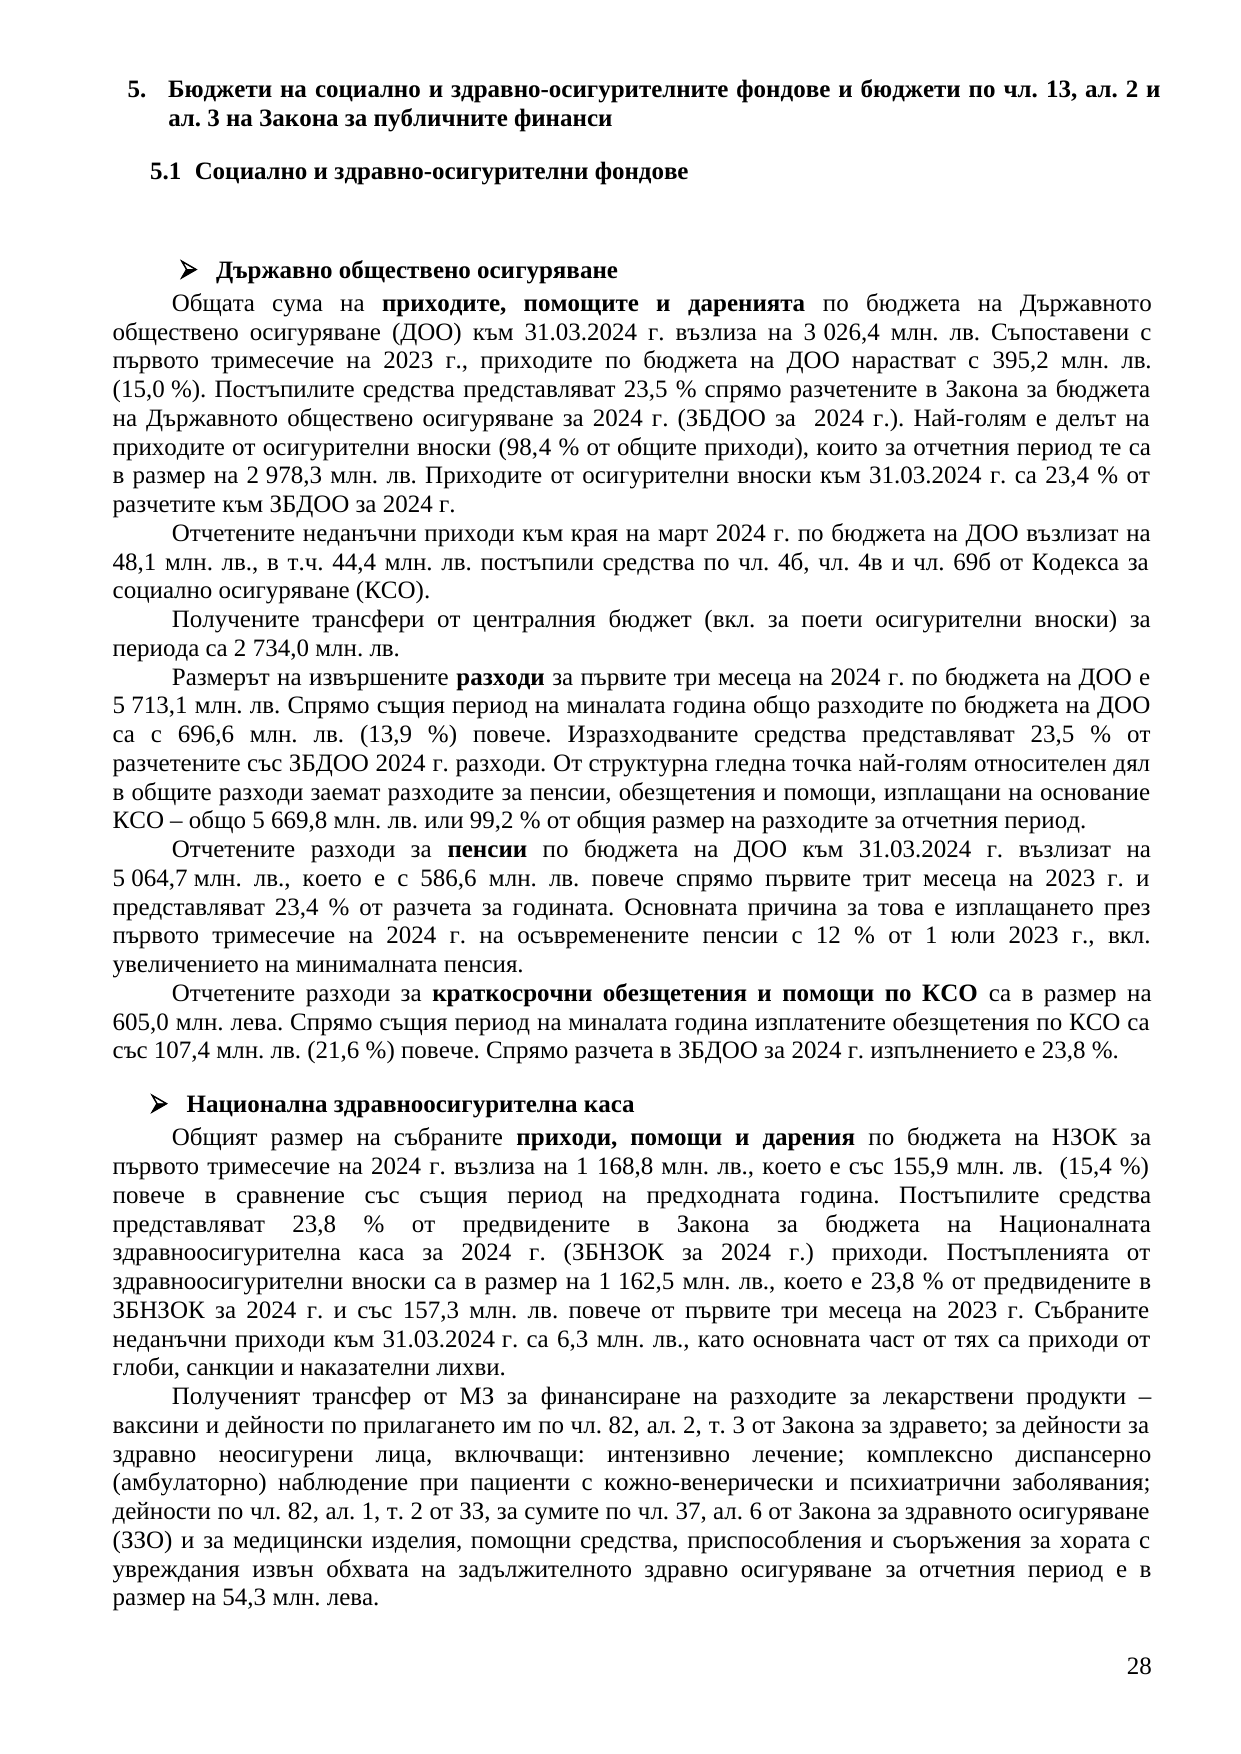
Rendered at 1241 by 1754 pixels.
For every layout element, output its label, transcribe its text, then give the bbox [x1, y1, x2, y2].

text Отчетените разходи за пенсии по бюджета на ДОО към 31.03.2024 г. възлизат на 5 064,7 млн. лв., което е с 586,6 млн. лв. повече спрямо първите трит месеца на 2023 г. и представляват 23,4 % от разчета за годината. Основната причина за това е изплащането през първото тримесечие на 2024 г. на осъвременените пенсии с 12 % от 1 юли 2023 г., вкл. увеличението на минималната пенсия. [112, 834, 1152, 978]
text Общият размер на събраните приходи, помощи и дарения по бюджета на НЗОК за първото тримесечие на 2024 г. възлиза на 1 168,8 млн. лв., което е със 155,9 млн. лв. (15,4 %) повече в сравнение със същия период на предходната година. Постъпилите средства представляват 23,8 % от предвидените в Закона за бюджета на Националната здравноосигурителна каса за 2024 г. (ЗБНЗОК за 2024 г.) приходи. Постъпленията от здравноосигурителни вноски са в размер на 1 162,5 млн. лв., което е 23,8 % от предвидените в ЗБНЗОК за 2024 г. и със 157,3 млн. лв. повече от първите три месеца на 2023 г. Събраните неданъчни приходи към 31.03.2024 г. са 6,3 млн. лв., като основната част от тях са приходи от глоби, санкции и наказателни лихви. [112, 1122, 1152, 1381]
text Отчетените неданъчни приходи към края на март 2024 г. по бюджета на ДОО възлизат на 48,1 млн. лв., в т.ч. 44,4 млн. лв. постъпили средства по чл. 4б, чл. 4в и чл. 69б от Кодекса за социално осигуряване (КСО). [112, 518, 1152, 604]
subtitle Бюджети на социално и здравно-осигурителните фондове и бюджети по чл. 13, ал. 2 и ал. 3 на Закона за публичните финанси [127, 74, 1163, 131]
list Национална здравноосигурителна каса [149, 1089, 1152, 1118]
text Полученият трансфер от МЗ за финансиране на разходите за лекарствени продукти – ваксини и дейности по прилагането им по чл. 82, ал. 2, т. 3 от Закона за здравето; за дейности за здравно неосигурени лица, включващи: интензивно лечение; комплексно диспансерно (амбулаторно) наблюдение при пациенти с кожно-венерически и психиатрични заболявания; дейности по чл. 82, ал. 1, т. 2 от ЗЗ, за сумите по чл. 37, ал. 6 от Закона за здравното осигуряване (ЗЗО) и за медицински изделия, помощни средства, приспособления и съоръжения за хората с увреждания извън обхвата на задължителното здравно осигуряване за отчетния период e в размер на 54,3 млн. лева. [112, 1381, 1152, 1611]
subtitle Социално и здравно-осигурителни фондове [150, 156, 1163, 185]
text Общата сума на приходите, помощите и даренията по бюджета на Държавното обществено осигуряване (ДОО) към 31.03.2024 г. възлиза на 3 026,4 млн. лв. Съпоставени с първото тримесечие на 2023 г., приходите по бюджета на ДОО нарастват с 395,2 млн. лв. (15,0 %). Постъпилите средства представляват 23,5 % спрямо разчетените в Закона за бюджета на Държавното обществено осигуряване за 2024 г. (ЗБДОО за 2024 г.). Най-голям е делът на приходите от осигурителни вноски (98,4 % от общите приходи), които за отчетния период те са в размер на 2 978,3 млн. лв. Приходите от осигурителни вноски към 31.03.2024 г. са 23,4 % от разчетите към ЗБДОО за 2024 г. [112, 288, 1152, 518]
text Отчетените разходи за краткосрочни обезщетения и помощи по КСО са в размер на 605,0 млн. лева. Спрямо същия период на миналата година изплатените обезщетения по КСО са със 107,4 млн. лв. (21,6 %) повече. Спрямо разчета в ЗБДОО за 2024 г. изпълнението е 23,8 %. [112, 978, 1152, 1064]
list Държавно обществено осигуряване [179, 255, 1152, 284]
text Размерът на извършените разходи за първите три месеца на 2024 г. по бюджета на ДОО е 5 713,1 млн. лв. Спрямо същия период на миналата година общо разходите по бюджета на ДОО са с 696,6 млн. лв. (13,9 %) повече. Изразходваните средства представляват 23,5 % от разчетените със ЗБДОО 2024 г. разходи. От структурна гледна точка най-голям относителен дял в общите разходи заемат разходите за пенсии, обезщетения и помощи, изплащани на основание КСО – общо 5 669,8 млн. лв. или 99,2 % от общия размер на разходите за отчетния период. [112, 662, 1152, 834]
text Получените трансфери от централния бюджет (вкл. за поети осигурителни вноски) за периода са 2 734,0 млн. лв. [112, 604, 1152, 662]
